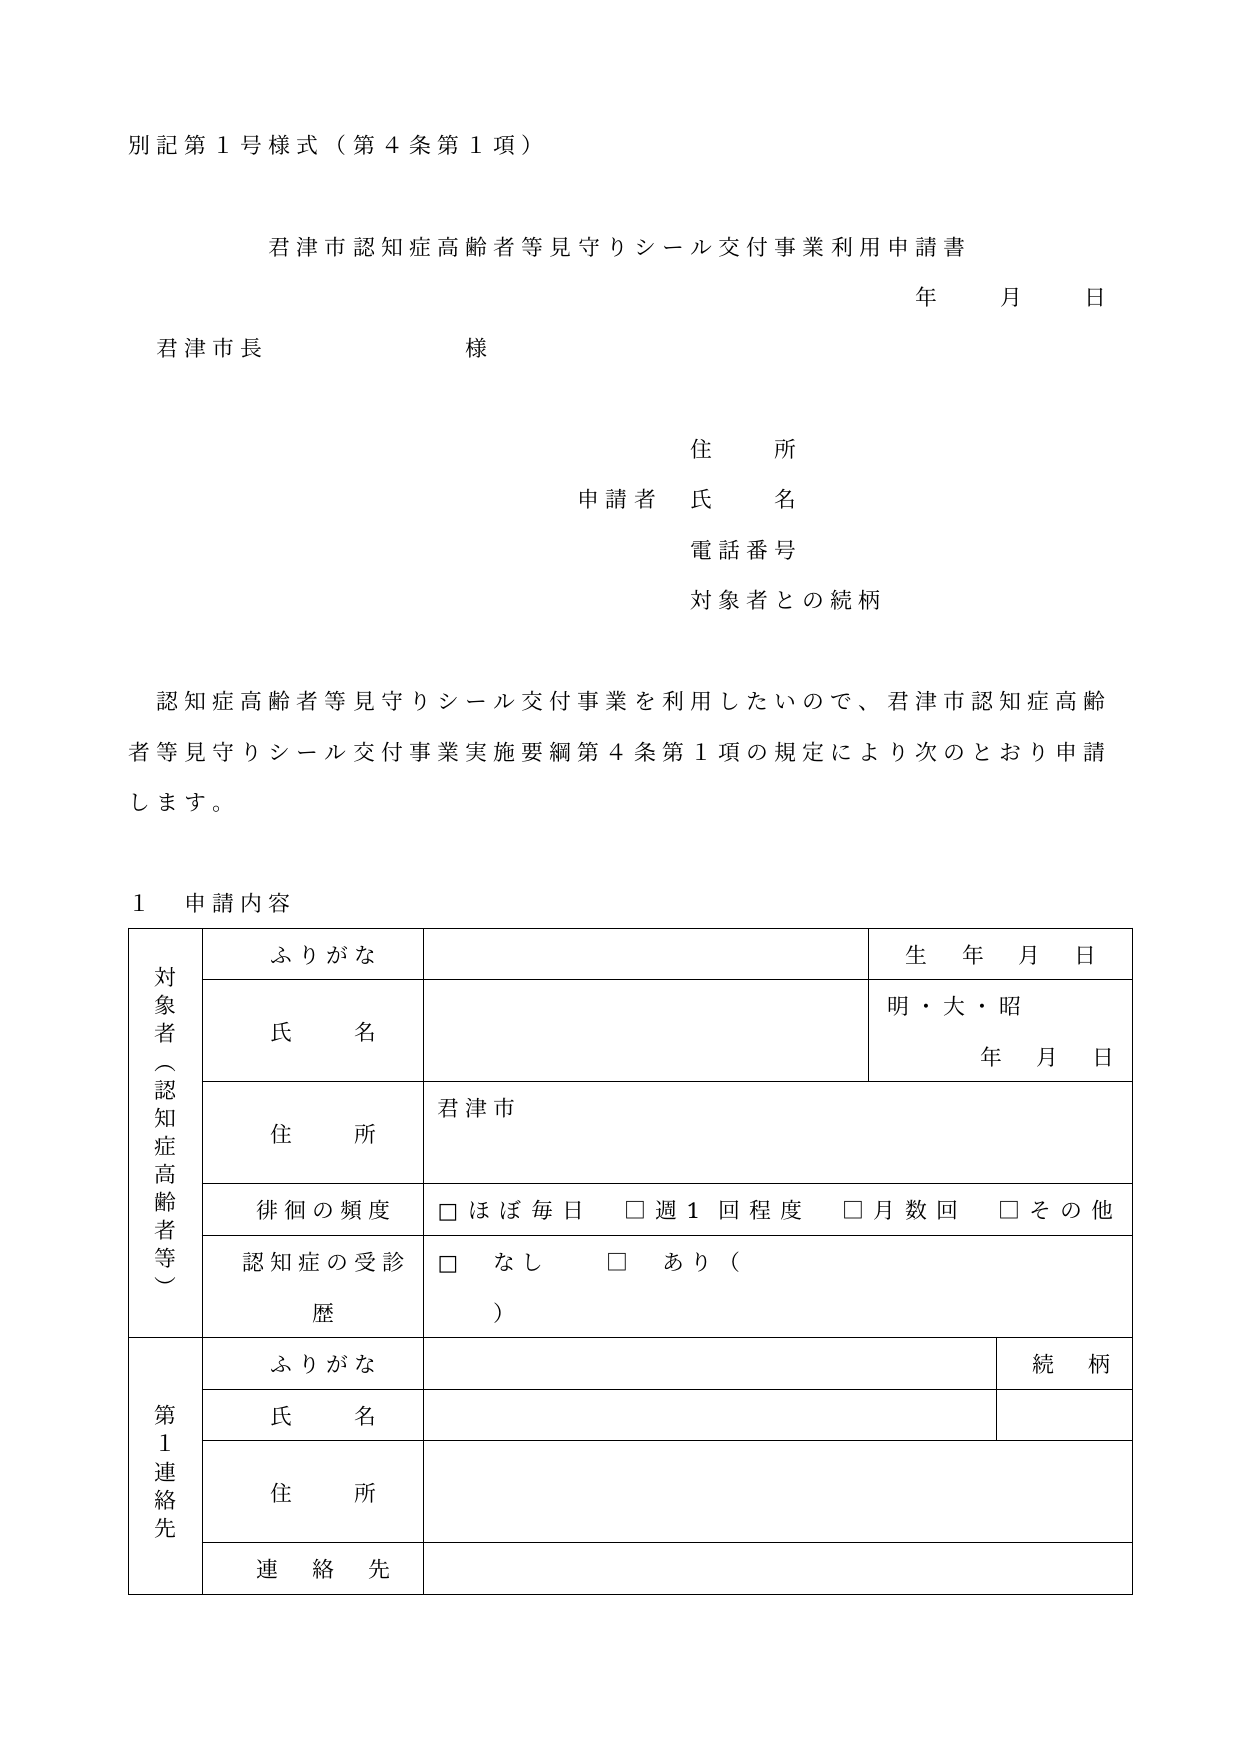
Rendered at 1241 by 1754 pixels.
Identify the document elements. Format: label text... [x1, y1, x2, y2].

table_cell [424, 1338, 996, 1388]
table_cell [997, 1390, 1132, 1440]
table_header [424, 929, 868, 979]
table_cell [424, 1441, 1132, 1542]
text 対象者との続柄 [128, 574, 1112, 624]
table_cell [424, 980, 868, 1081]
table_cell 徘徊の頻度 [203, 1184, 423, 1235]
text 君津市長 様 [128, 321, 1112, 372]
table_cell 住 所 [203, 1441, 423, 1542]
table_cell 連 絡 先 [203, 1543, 423, 1594]
text 電話番号 [128, 523, 1112, 574]
table_header ふりがな [203, 929, 423, 979]
table_header 対象者（認知症高齢者等） [129, 929, 202, 1337]
text 君津市認知症高齢者等見守りシール交付事業利用申請書 [128, 220, 1112, 271]
text 認知症高齢者等見守りシール交付事業を利用したいので、君津市認知症高齢者等見守りシール交付事業実施要綱第４条第１項の規定により次のとおり申請します。 [128, 675, 1112, 826]
text 別記第１号様式（第４条第１項） [128, 119, 1112, 170]
table_cell 第１連絡先 [129, 1338, 202, 1594]
text 申請者 氏 名 [128, 473, 1112, 523]
table_cell 住 所 [203, 1082, 423, 1183]
text １ 申請内容 [128, 877, 1112, 927]
table_cell □ほぼ毎日 □週1回程度 □月数回 □その他 [424, 1184, 1132, 1235]
table_header 生 年 月 日 [869, 929, 1132, 979]
table_cell 続 柄 [997, 1338, 1132, 1388]
table_cell ふりがな [203, 1338, 423, 1388]
table_cell 君津市 [424, 1082, 1132, 1183]
text 年 月 日 [128, 271, 1112, 321]
table_cell なし □ あり（ ） [424, 1236, 1132, 1337]
table_cell 認知症の受診歴 [203, 1236, 423, 1337]
table_cell 明・大・昭 年 月 日 [869, 980, 1132, 1081]
table_cell [424, 1543, 1132, 1594]
table_cell 氏 名 [203, 1390, 423, 1440]
text 住 所 [128, 422, 1112, 473]
table_cell [424, 1390, 996, 1440]
table_cell 氏 名 [203, 980, 423, 1081]
